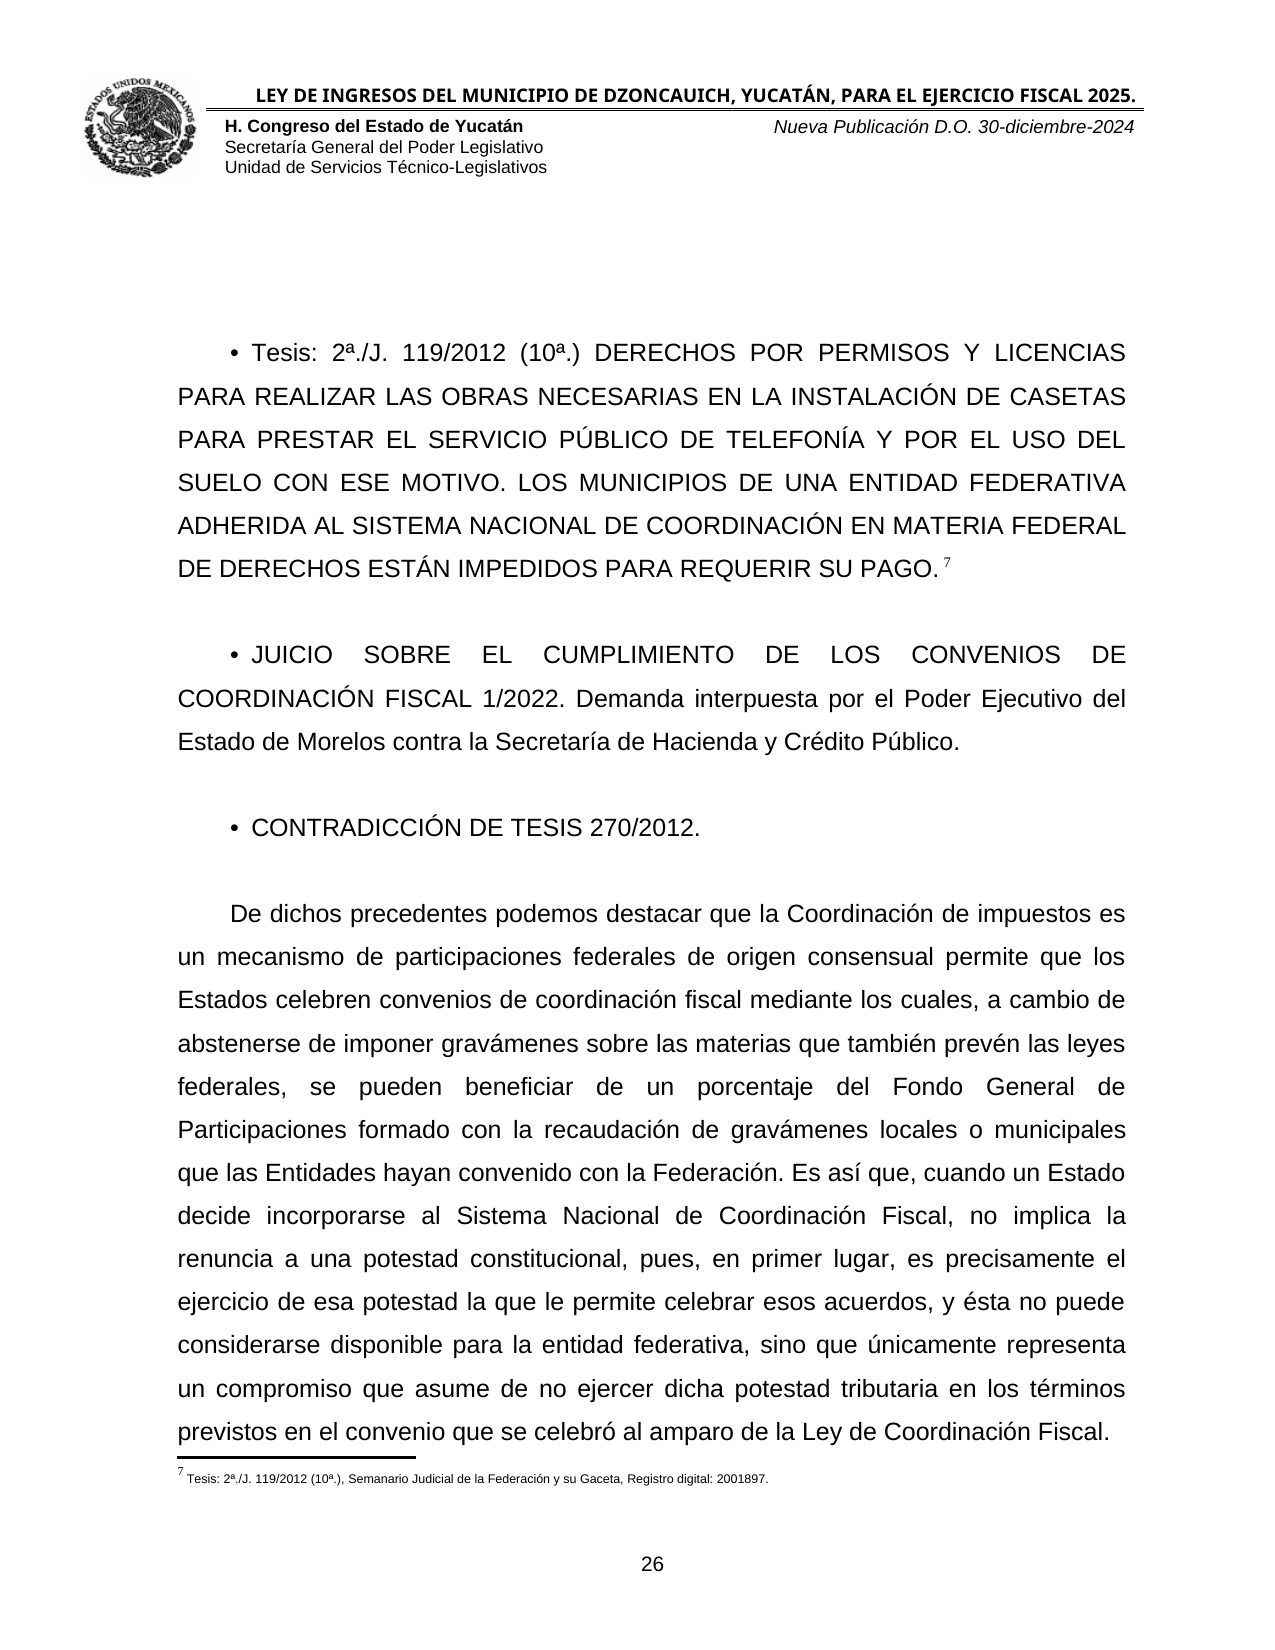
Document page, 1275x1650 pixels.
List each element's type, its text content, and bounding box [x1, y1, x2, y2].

text • CONTRADICCIÓN DE TESIS 270/2012. [177, 813, 1127, 842]
text De dichos precedentes podemos destacar que la Coordinación de impuestos es un mecanismo de participaciones federales de origen consensual permite que los Estados celebren convenios de coordinación fiscal mediante los cuales, a cambio de abstenerse de imponer gravámenes sobre las materias que también prevén las leyes federales, se pueden beneficiar de un porcentaje del Fondo General de Participaciones formado con la recaudación de gravámenes locales o municipales que las Entidades hayan convenido con la Federación. Es así que, cuando un Estado decide incorporarse al Sistema Nacional de Coordinación Fiscal, no implica la renuncia a una potestad constitucional, pues, en primer lugar, es precisamente el ejercicio de esa potestad la que le permite celebrar esos acuerdos, y ésta no puede considerarse disponible para la entidad federativa, sino que únicamente representa un compromiso que asume de no ejercer dicha potestad tributaria en los términos previstos en el convenio que se celebró al amparo de la Ley de Coordinación Fiscal. [177, 899, 1127, 1445]
text • JUICIO SOBRE EL CUMPLIMIENTO DE LOS CONVENIOS DE COORDINACIÓN FISCAL 1/2022. Demanda interpuesta por el Poder Ejecutivo del Estado de Morelos contra la Secretaría de Hacienda y Crédito Público. [177, 640, 1127, 755]
text • Tesis: 2ª./J. 119/2012 (10ª.) DERECHOS POR PERMISOS Y LICENCIAS PARA REALIZAR LAS OBRAS NECESARIAS EN LA INSTALACIÓN DE CASETAS PARA PRESTAR EL SERVICIO PÚBLICO DE TELEFONÍA Y POR EL USO DEL SUELO CON ESE MOTIVO. LOS MUNICIPIOS DE UNA ENTIDAD FEDERATIVA ADHERIDA AL SISTEMA NACIONAL DE COORDINACIÓN EN MATERIA FEDERAL DE DERECHOS ESTÁN IMPEDIDOS PARA REQUERIR SU PAGO. [177, 338, 1127, 583]
